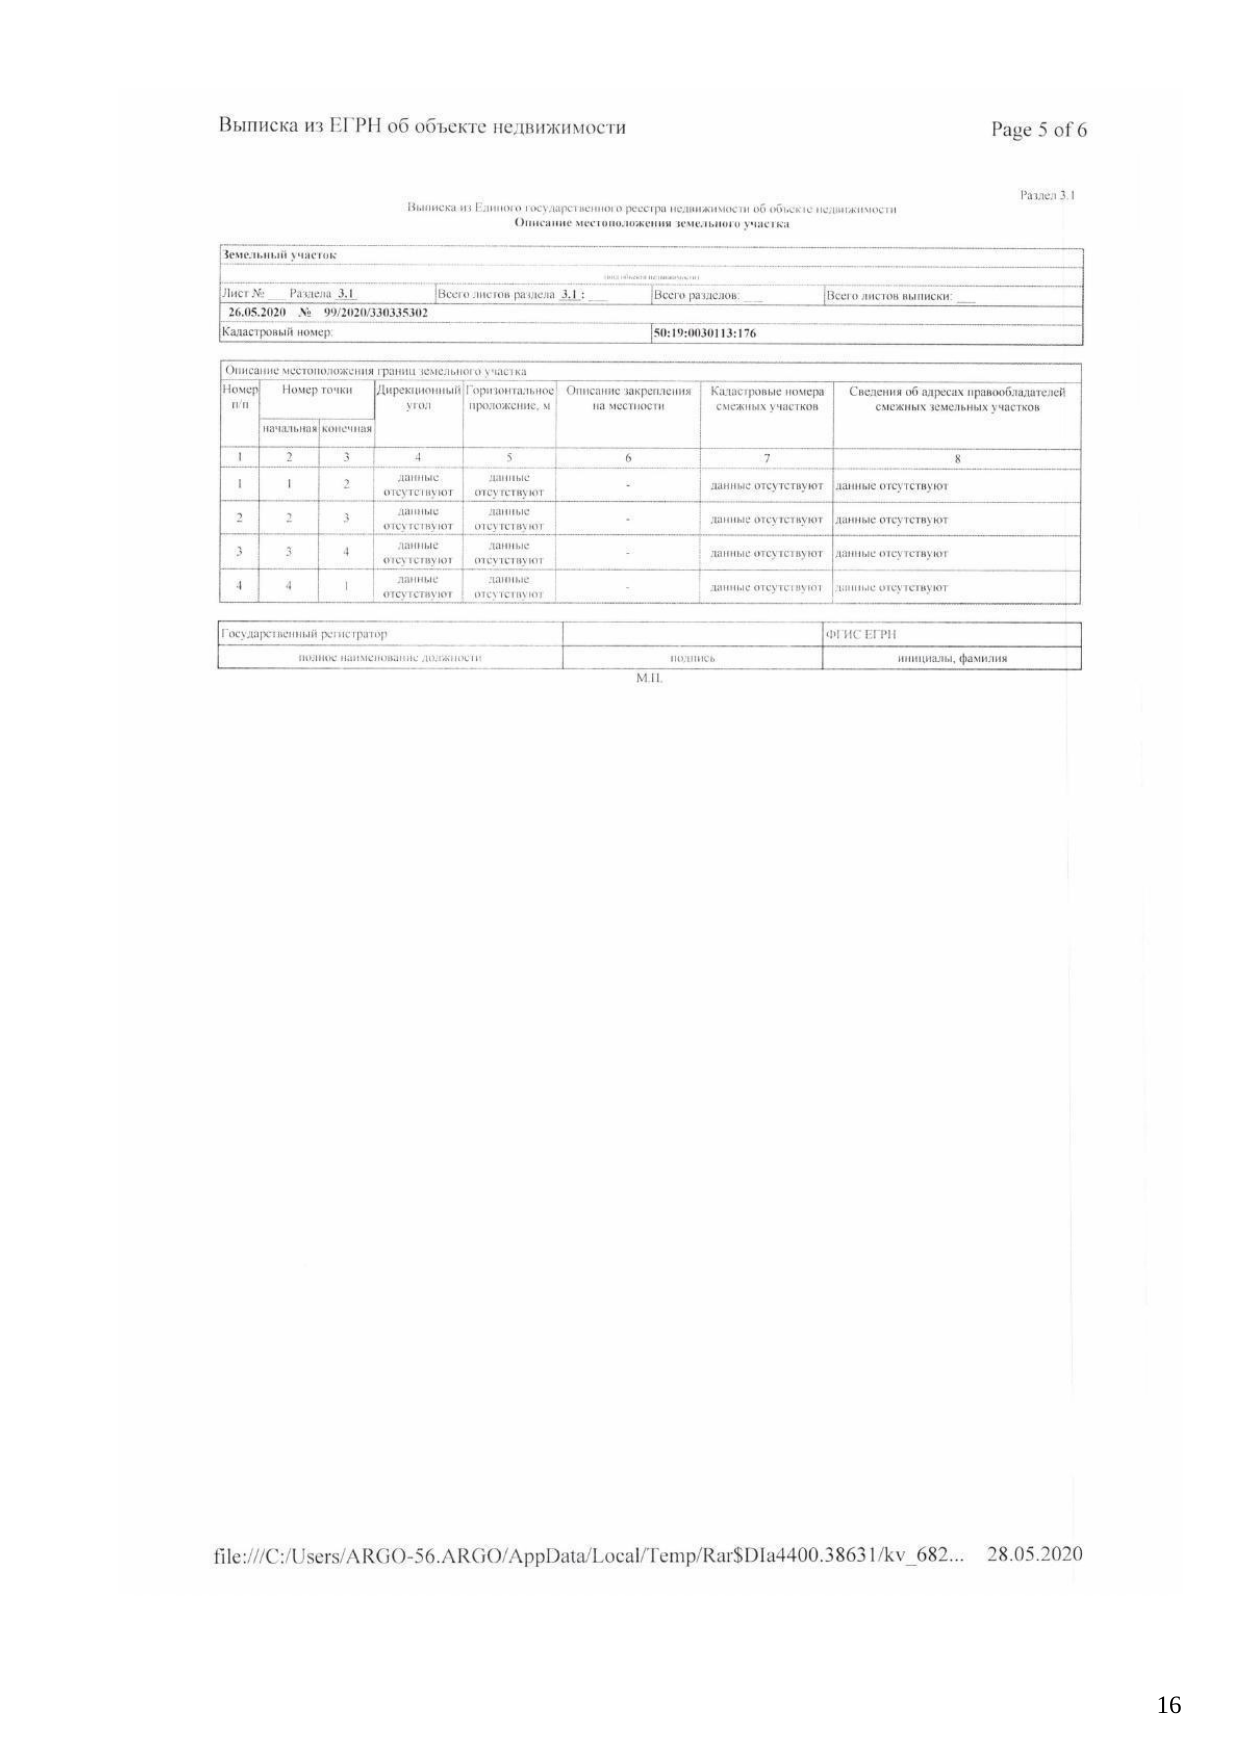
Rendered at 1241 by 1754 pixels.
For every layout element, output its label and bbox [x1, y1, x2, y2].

picture [118, 88, 1183, 1596]
